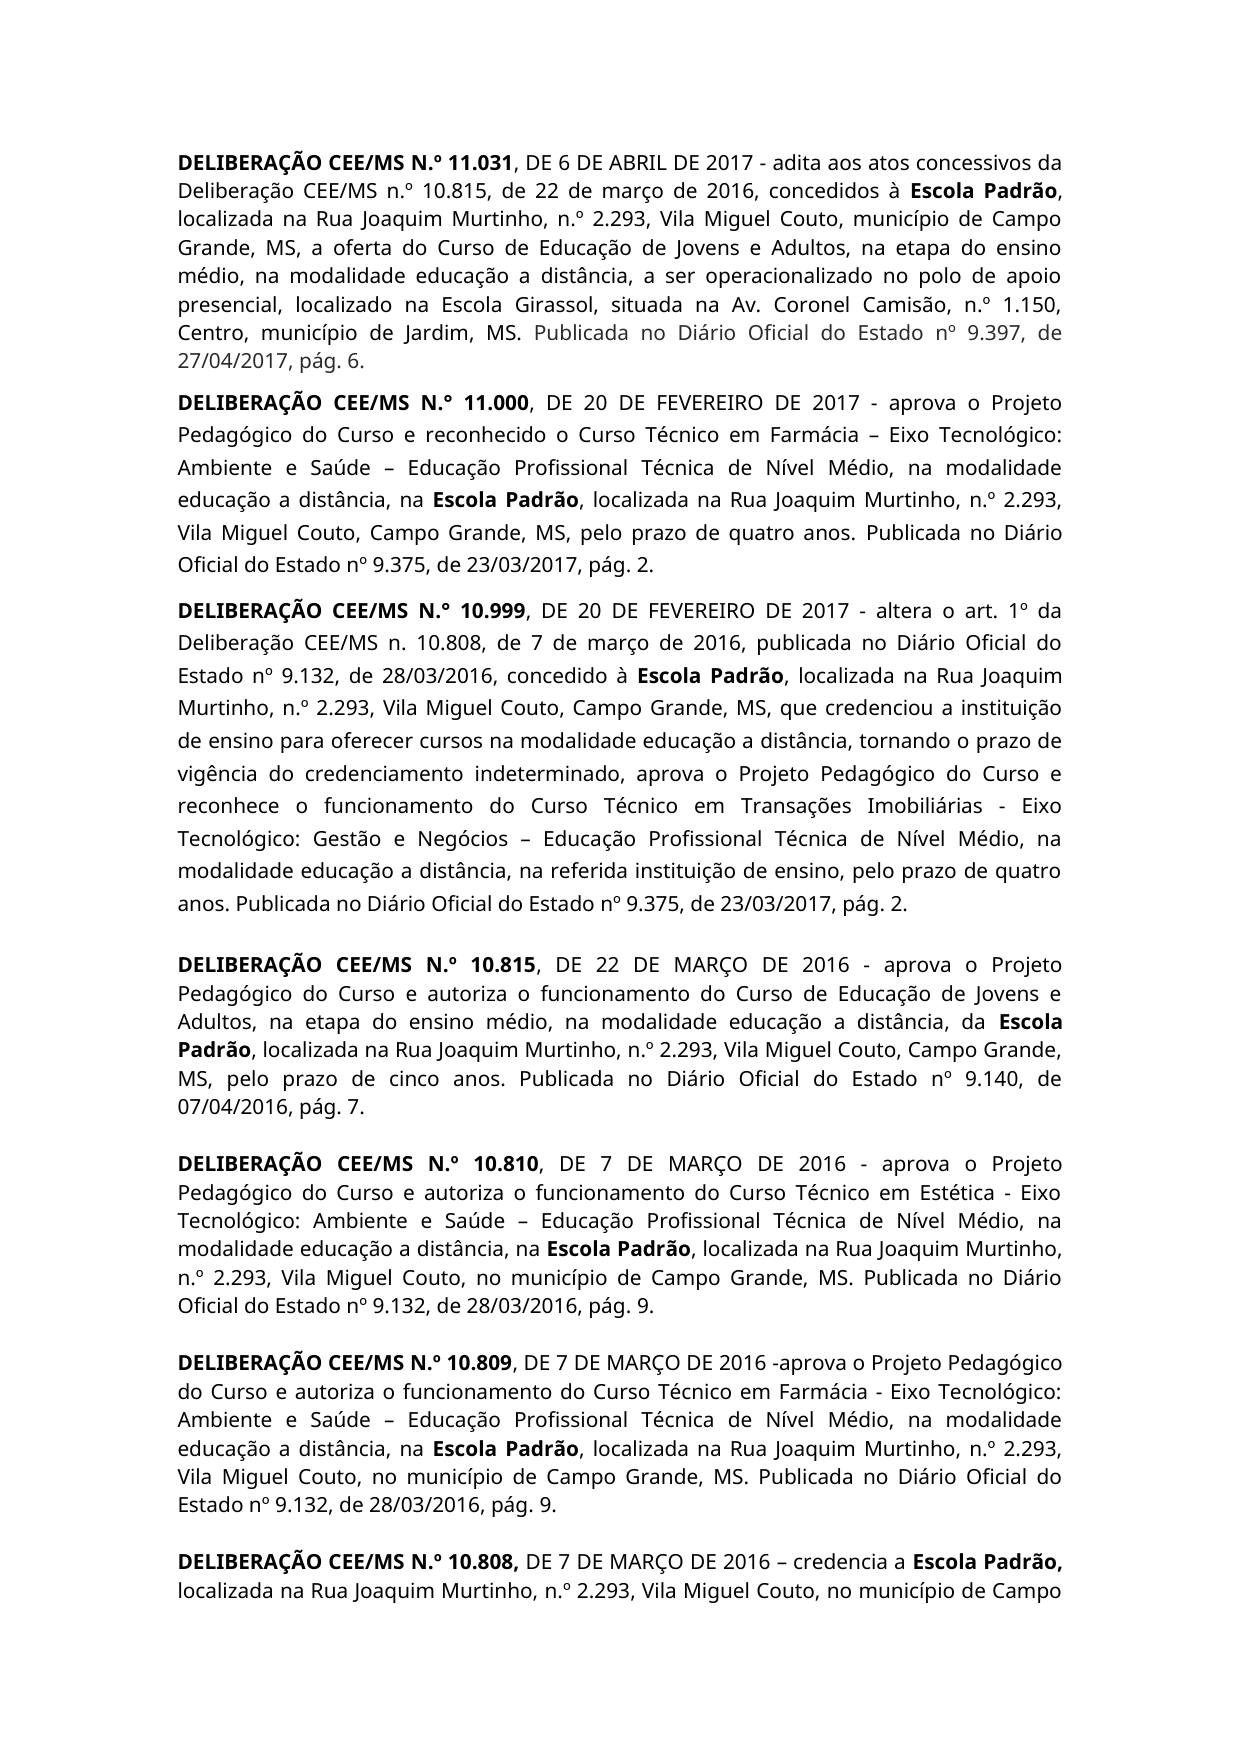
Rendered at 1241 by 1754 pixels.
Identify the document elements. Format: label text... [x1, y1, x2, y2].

text DELIBERAÇÃO CEE/MS N.º 10.815, DE 22 DE MARÇO DE 2016 - aprova o Projeto Pedagógico do Curso e autoriza o funcionamento do Curso de Educação de Jovens e Adultos, na etapa do ensino médio, na modalidade educação a distância, da Escola Padrão, localizada na Rua Joaquim Murtinho, n.º 2.293, Vila Miguel Couto, Campo Grande, MS, pelo prazo de cinco anos. Publicada no Diário Oficial do Estado nº 9.140, de 07/04/2016, pág. 7. [177, 950, 1063, 1121]
text DELIBERAÇÃO CEE/MS N.º 10.810, DE 7 DE MARÇO DE 2016 - aprova o Projeto Pedagógico do Curso e autoriza o funcionamento do Curso Técnico em Estética - Eixo Tecnológico: Ambiente e Saúde – Educação Profissional Técnica de Nível Médio, na modalidade educação a distância, na Escola Padrão, localizada na Rua Joaquim Murtinho, n.º 2.293, Vila Miguel Couto, no município de Campo Grande, MS. Publicada no Diário Oficial do Estado nº 9.132, de 28/03/2016, pág. 9. [177, 1149, 1063, 1320]
text DELIBERAÇÃO CEE/MS N.° 11.000, DE 20 DE FEVEREIRO DE 2017 - aprova o Projeto Pedagógico do Curso e reconhecido o Curso Técnico em Farmácia – Eixo Tecnológico: Ambiente e Saúde – Educação Profissional Técnica de Nível Médio, na modalidade educação a distância, na Escola Padrão, localizada na Rua Joaquim Murtinho, n.º 2.293, Vila Miguel Couto, Campo Grande, MS, pelo prazo de quatro anos. Publicada no Diário Oficial do Estado nº 9.375, de 23/03/2017, pág. 2. [177, 388, 1063, 579]
text DELIBERAÇÃO CEE/MS N.º 10.809, DE 7 DE MARÇO DE 2016 -aprova o Projeto Pedagógico do Curso e autoriza o funcionamento do Curso Técnico em Farmácia - Eixo Tecnológico: Ambiente e Saúde – Educação Profissional Técnica de Nível Médio, na modalidade educação a distância, na Escola Padrão, localizada na Rua Joaquim Murtinho, n.º 2.293, Vila Miguel Couto, no município de Campo Grande, MS. Publicada no Diário Oficial do Estado nº 9.132, de 28/03/2016, pág. 9. [177, 1348, 1063, 1519]
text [177, 1547, 1063, 1604]
text DELIBERAÇÃO CEE/MS N.° 10.999, DE 20 DE FEVEREIRO DE 2017 - altera o art. 1º da Deliberação CEE/MS n. 10.808, de 7 de março de 2016, publicada no Diário Oficial do Estado nº 9.132, de 28/03/2016, concedido à Escola Padrão, localizada na Rua Joaquim Murtinho, n.º 2.293, Vila Miguel Couto, Campo Grande, MS, que credenciou a instituição de ensino para oferecer cursos na modalidade educação a distância, tornando o prazo de vigência do credenciamento indeterminado, aprova o Projeto Pedagógico do Curso e reconhece o funcionamento do Curso Técnico em Transações Imobiliárias - Eixo Tecnológico: Gestão e Negócios – Educação Profissional Técnica de Nível Médio, na modalidade educação a distância, na referida instituição de ensino, pelo prazo de quatro anos. Publicada no Diário Oficial do Estado nº 9.375, de 23/03/2017, pág. 2. [177, 596, 1063, 918]
text DELIBERAÇÃO CEE/MS N.º 11.031, DE 6 DE ABRIL DE 2017 - adita aos atos concessivos da Deliberação CEE/MS n.º 10.815, de 22 de março de 2016, concedidos à Escola Padrão, localizada na Rua Joaquim Murtinho, n.º 2.293, Vila Miguel Couto, município de Campo Grande, MS, a oferta do Curso de Educação de Jovens e Adultos, na etapa do ensino médio, na modalidade educação a distância, a ser operacionalizado no polo de apoio presencial, localizado na Escola Girassol, situada na Av. Coronel Camisão, n.º 1.150, Centro, município de Jardim, MS. Publicada no Diário Oficial do Estado nº 9.397, de 27/04/2017, pág. 6. [177, 148, 1063, 375]
